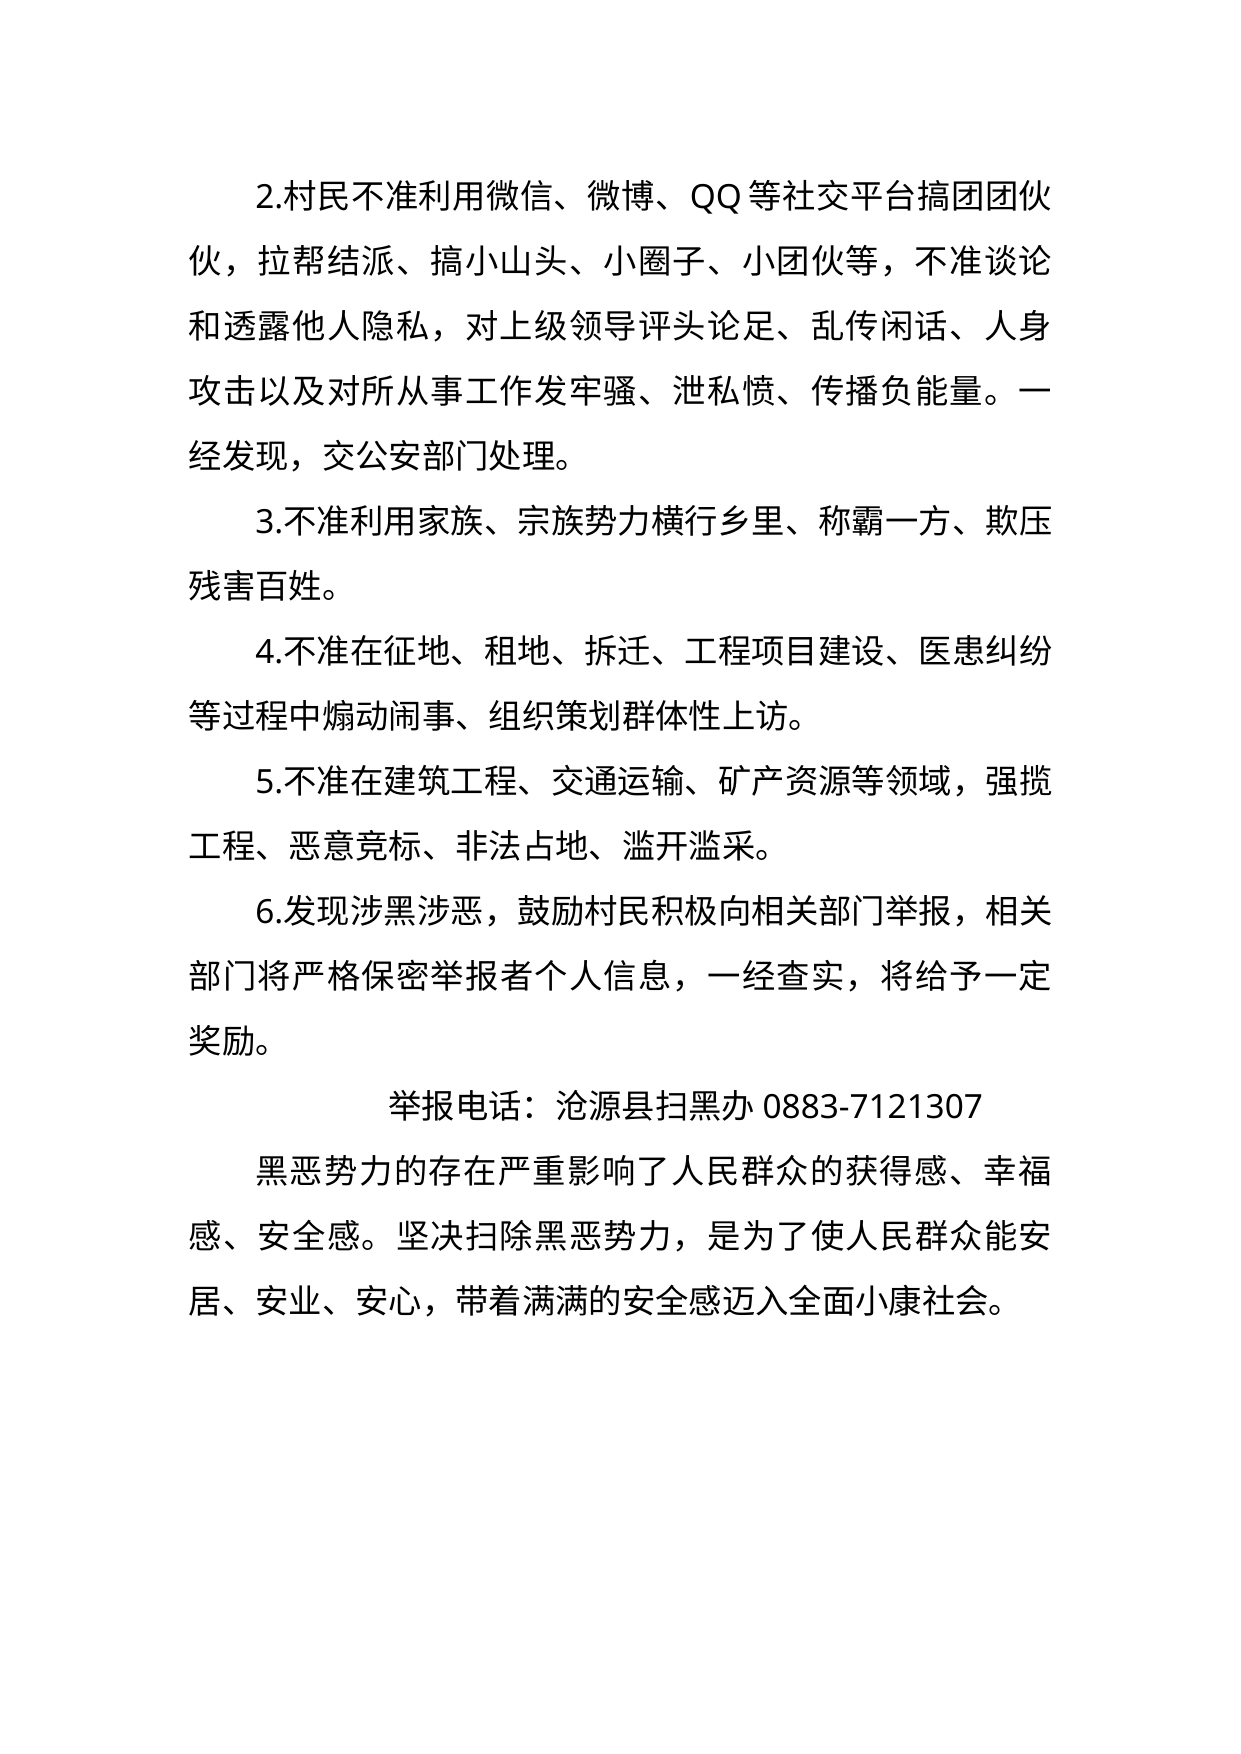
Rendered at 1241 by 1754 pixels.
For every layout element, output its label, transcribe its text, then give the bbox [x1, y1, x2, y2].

list 2.村民不准利用微信、微博、QQ等社交平台搞团团伙伙，拉帮结派、搞小山头、小圈子、小团伙等，不准谈论和透露他人隐私，对上级领导评头论足、乱传闲话、人身攻击以及对所从事工作发牢骚、泄私愤、传播负能量。一经发现，交公安部门处理。 [188, 162, 1053, 487]
list 6.发现涉黑涉恶，鼓励村民积极向相关部门举报，相关部门将严格保密举报者个人信息，一经查实，将给予一定奖励。 [188, 877, 1053, 1072]
list 黑恶势力的存在严重影响了人民群众的获得感、幸福感、安全感。坚决扫除黑恶势力，是为了使人民群众能安居、安业、安心，带着满满的安全感迈入全面小康社会。 [188, 1137, 1053, 1332]
list 5.不准在建筑工程、交通运输、矿产资源等领域，强揽工程、恶意竞标、非法占地、滥开滥采。 [188, 747, 1053, 877]
list 3.不准利用家族、宗族势力横行乡里、称霸一方、欺压残害百姓。 [188, 487, 1053, 617]
list 举报电话：沧源县扫黑办 0883-7121307 [188, 1072, 1053, 1137]
list 4.不准在征地、租地、拆迁、工程项目建设、医患纠纷等过程中煽动闹事、组织策划群体性上访。 [188, 617, 1053, 747]
